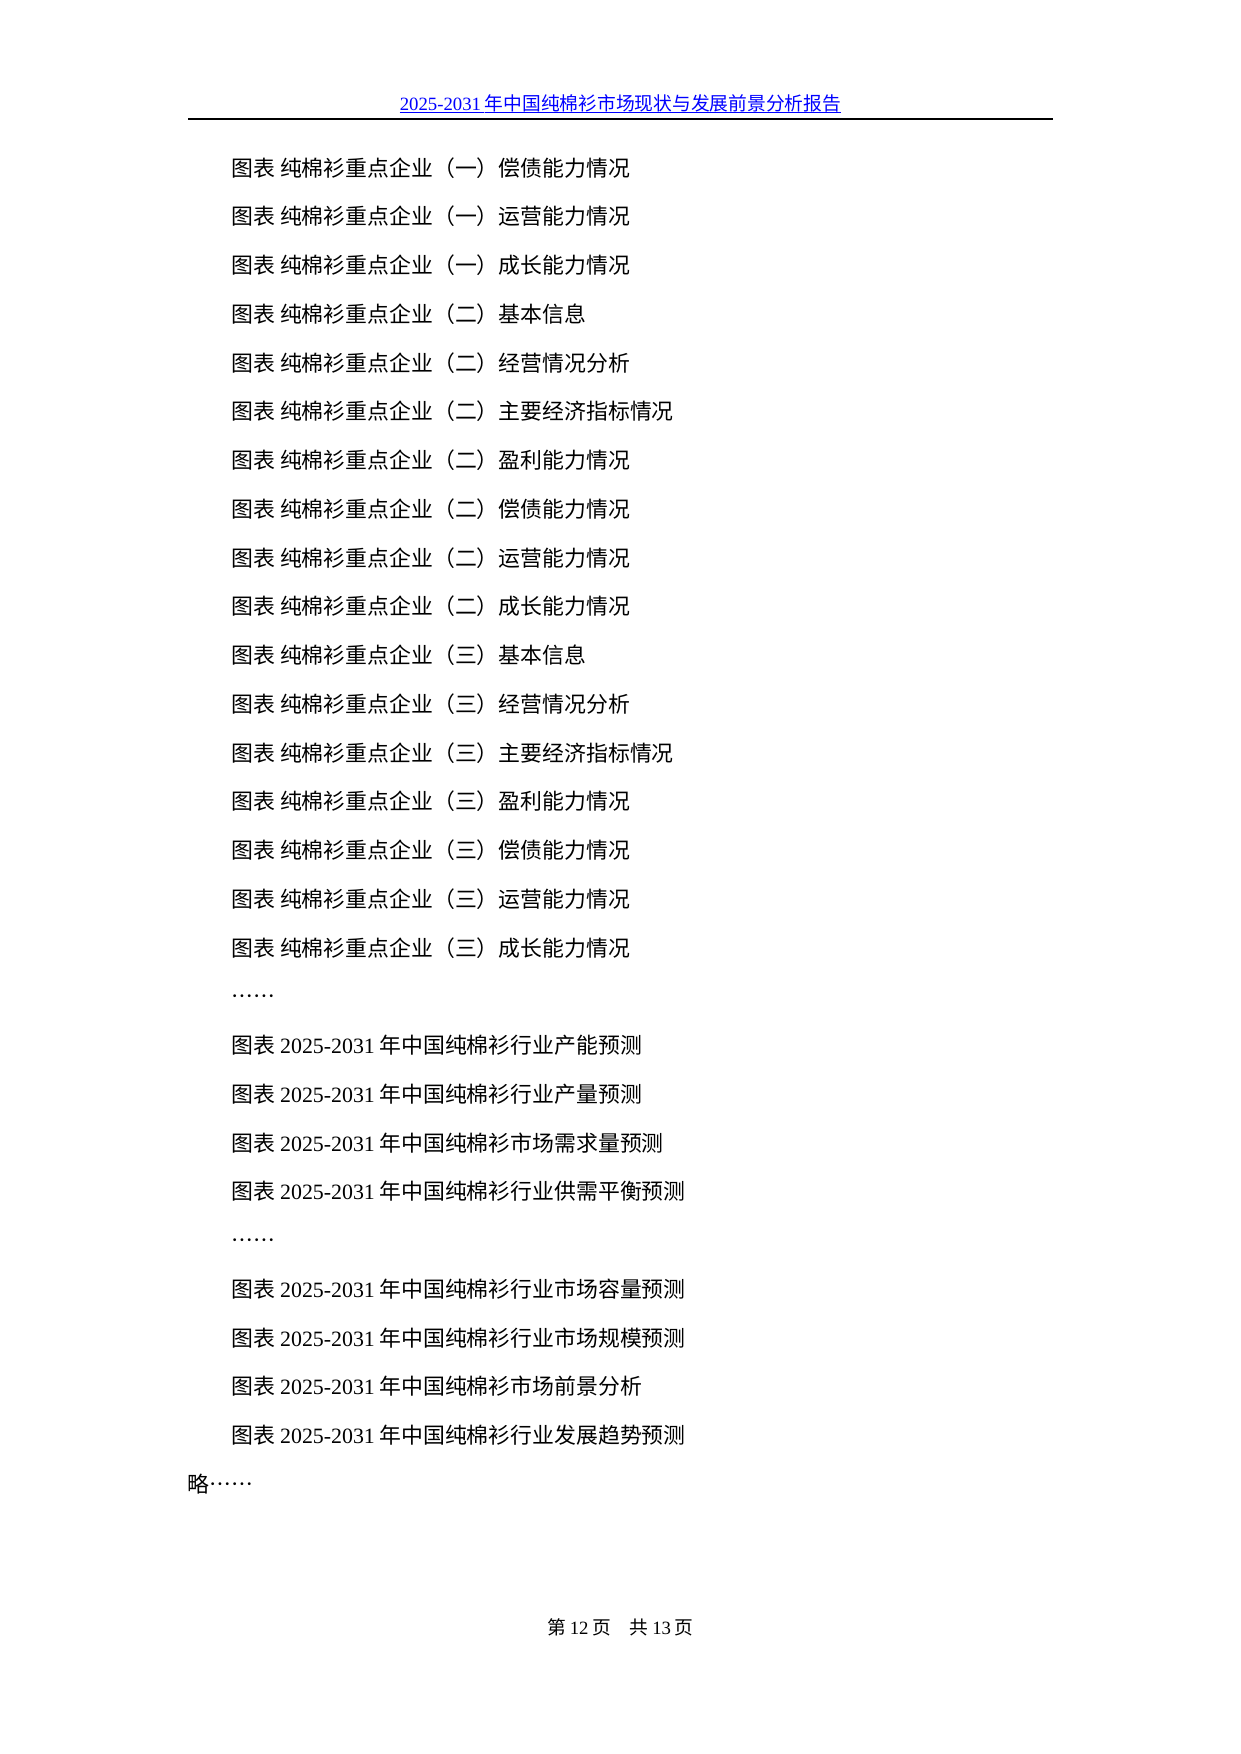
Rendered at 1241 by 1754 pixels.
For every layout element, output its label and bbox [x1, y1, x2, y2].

text [187, 150, 1053, 1499]
